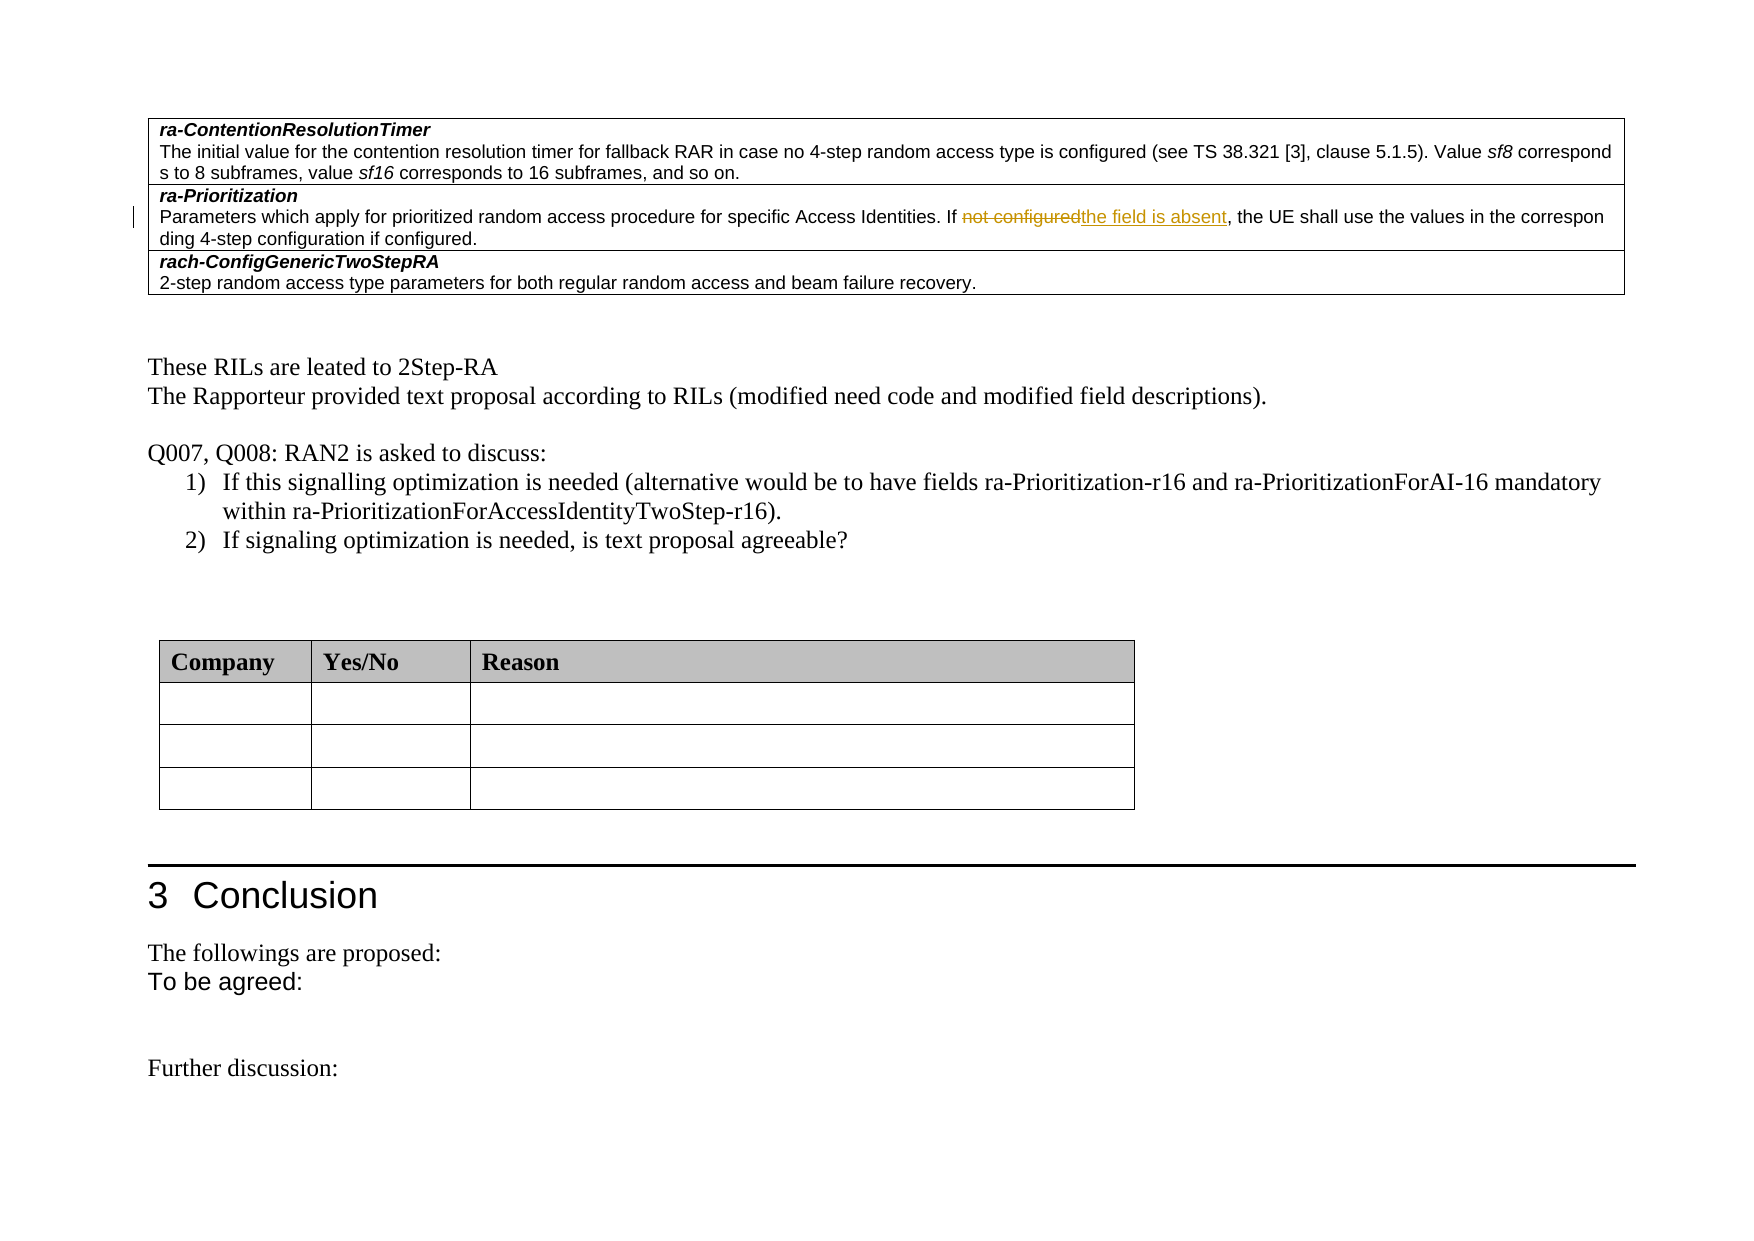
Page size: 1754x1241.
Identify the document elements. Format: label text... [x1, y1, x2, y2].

table_header Reason [471, 641, 1134, 682]
table_cell [471, 768, 1134, 809]
text Further discussion: [147, 1053, 1636, 1082]
list If this signalling optimization is needed (alternative would be to have fields ra-Prioritization-r16 and ra-PrioritizationForAI-16 mandatory within ra-PrioritizationForAccessIdentityTwoStep-r16). [185, 467, 1636, 525]
table_cell [471, 683, 1134, 724]
table_cell [312, 768, 470, 809]
text To be agreed: [147, 967, 1636, 996]
table_cell [312, 683, 470, 724]
text These RILs are leated to 2Step-RA The Rapporteur provided text proposal according to RILs (modified need code and modified field descriptions). [147, 352, 1636, 410]
table_cell ra-Prioritization Parameters which apply for prioritized random access procedure for specific Access Identities. If , the UE shall use the values in the corresponding 4-step configuration if configured. [149, 185, 1624, 249]
table_header Yes/No [312, 641, 470, 682]
subtitle Conclusion [147, 865, 1636, 916]
table_cell [312, 725, 470, 767]
text Q007, Q008: RAN2 is asked to discuss: [147, 438, 1636, 467]
table_cell [160, 725, 311, 767]
text The followings are proposed: [147, 938, 1636, 967]
table_cell ra-ContentionResolutionTimer The initial value for the contention resolution timer for fallback RAR in case no 4-step random access type is configured (see TS 38.321 [3], clause 5.1.5). Value sf8 corresponds to 8 subframes, value sf16 corresponds to 16 subframes, and so on. [149, 119, 1624, 184]
table_header Company [160, 641, 311, 682]
table_cell [160, 768, 311, 809]
table_cell [160, 683, 311, 724]
table_cell rach-ConfigGenericTwoStepRA 2-step random access type parameters for both regular random access and beam failure recovery. [149, 251, 1624, 294]
table_cell [471, 725, 1134, 767]
list If signaling optimization is needed, is text proposal agreeable? [185, 525, 1636, 553]
